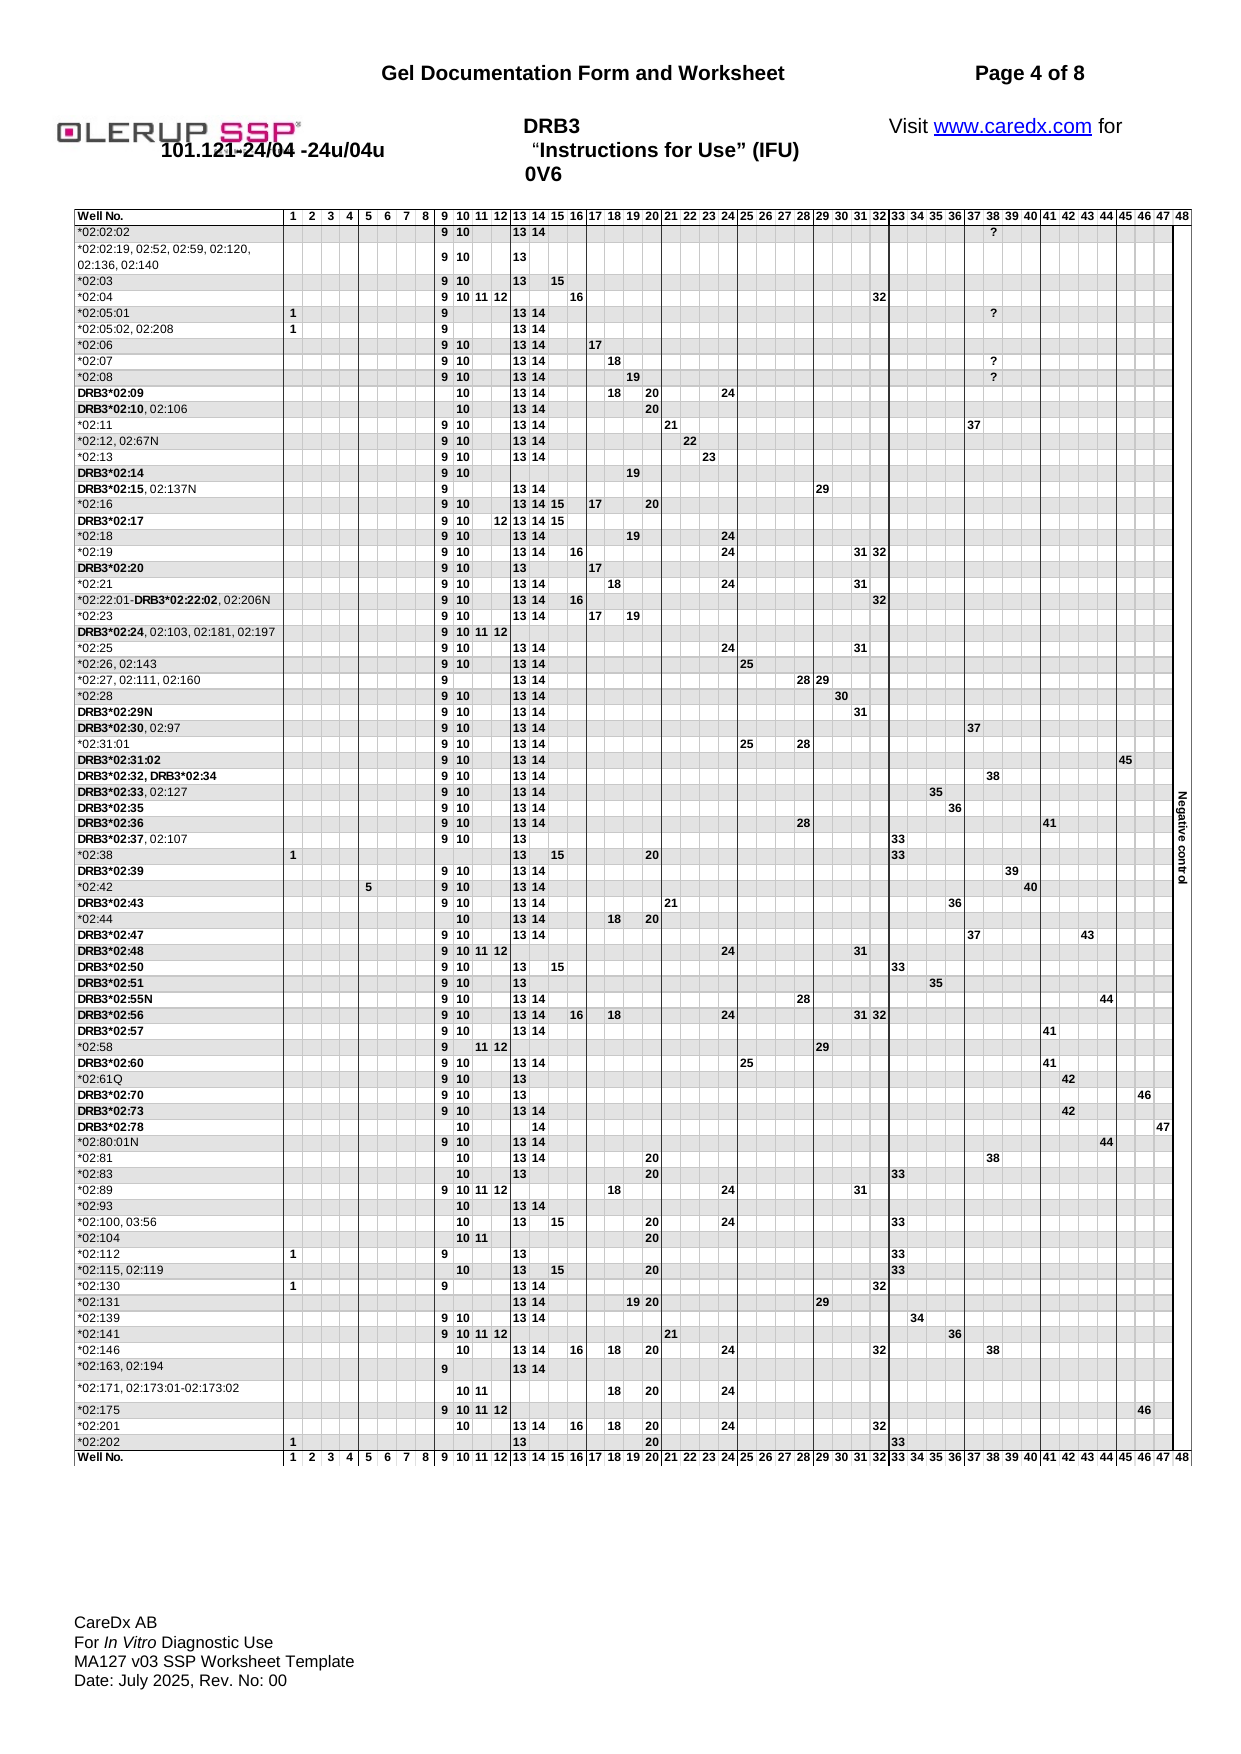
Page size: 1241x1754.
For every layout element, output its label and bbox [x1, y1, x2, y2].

picture [176, 145, 180, 155]
picture [26, 115, 332, 157]
picture [275, 145, 279, 155]
